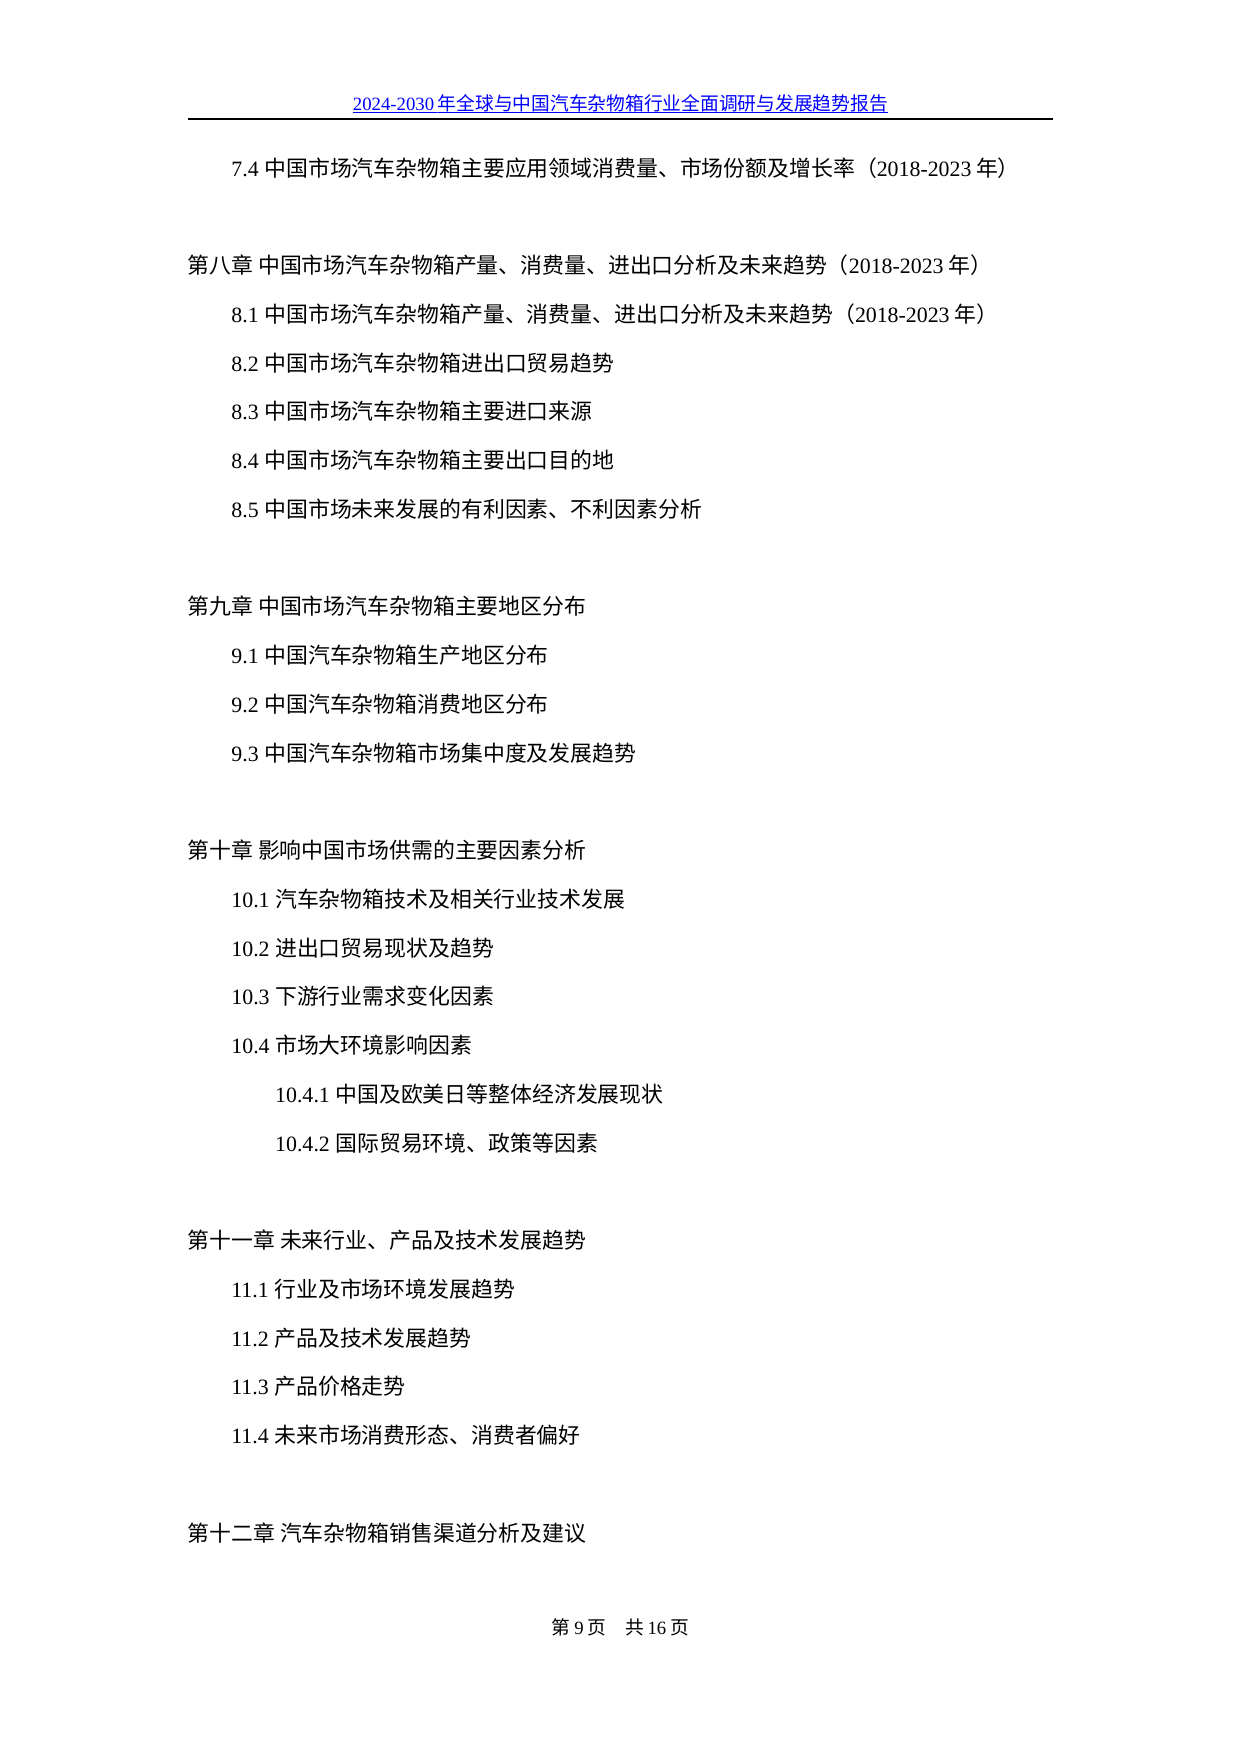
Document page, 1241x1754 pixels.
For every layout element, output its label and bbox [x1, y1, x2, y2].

text [187, 150, 1053, 1548]
